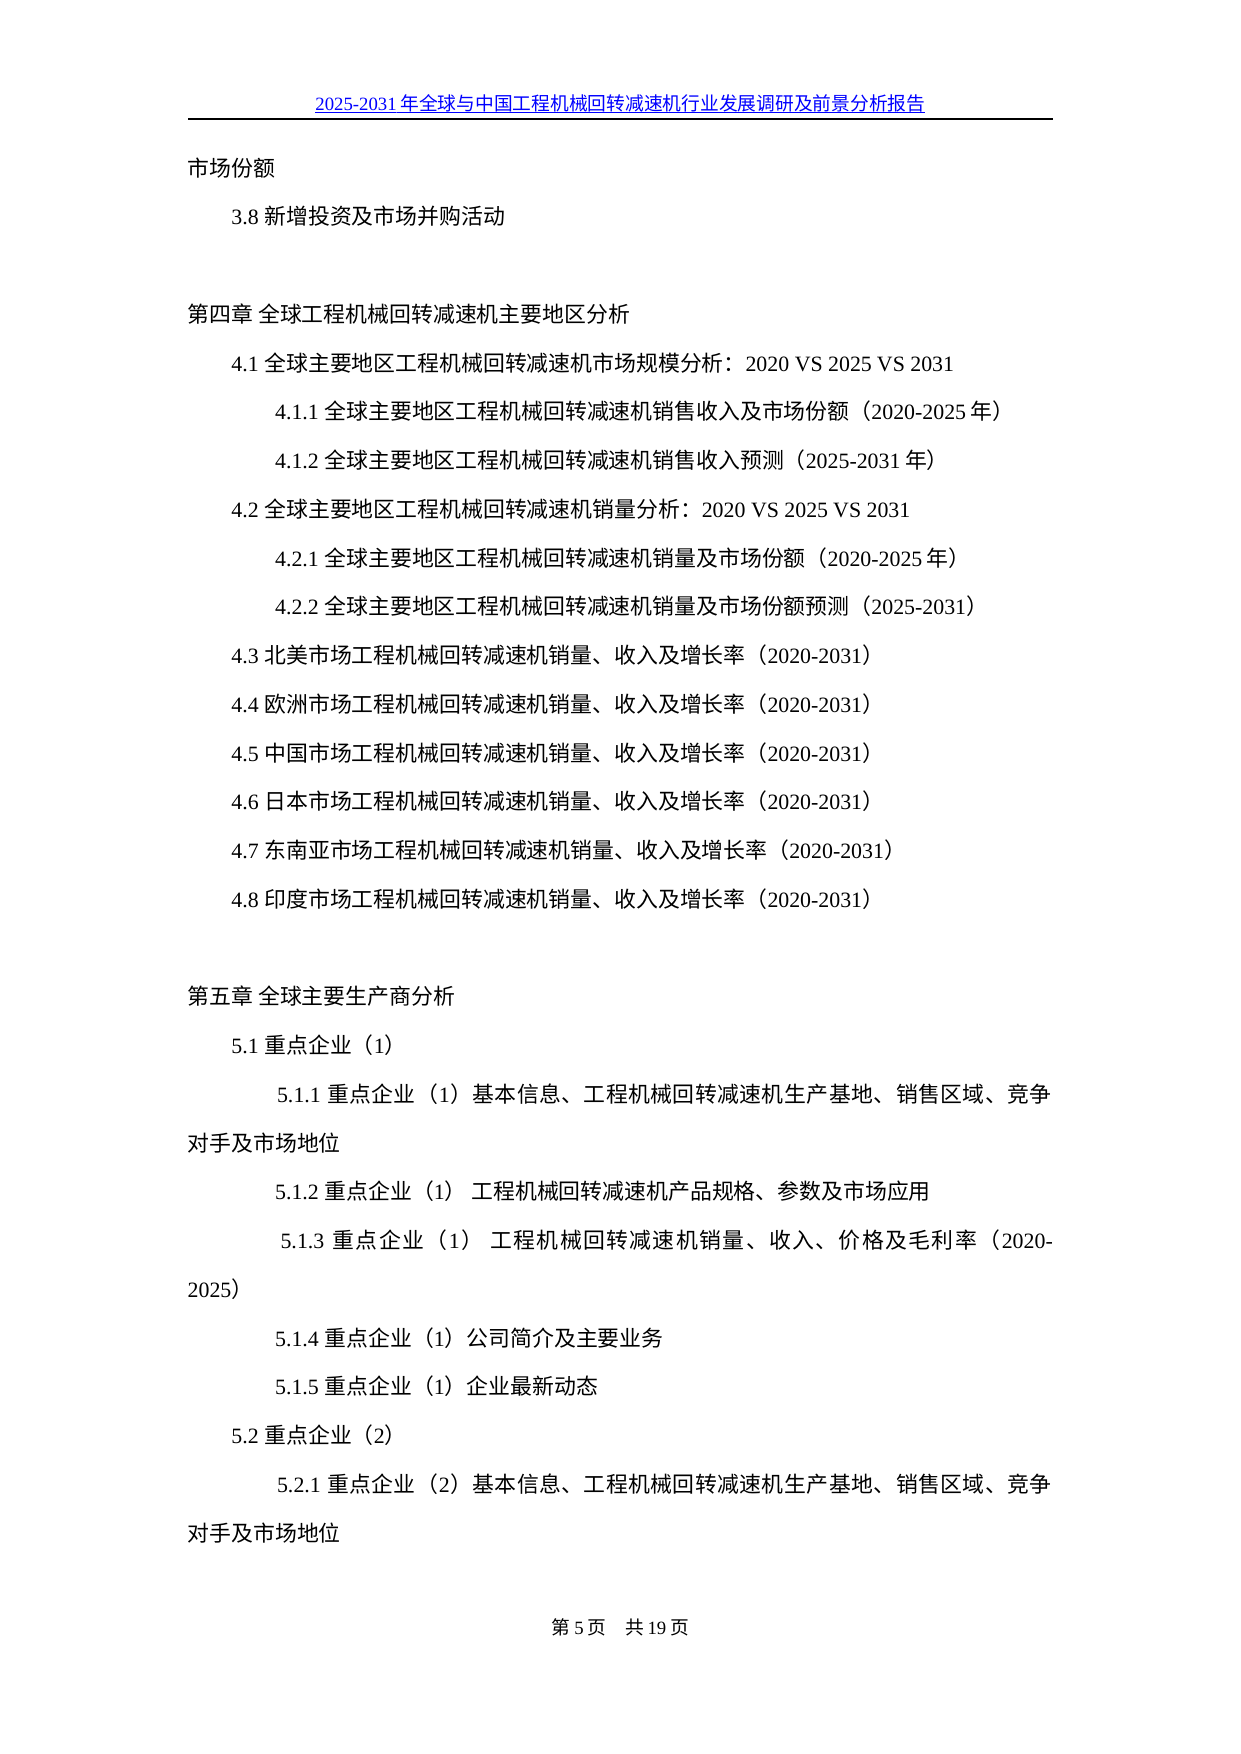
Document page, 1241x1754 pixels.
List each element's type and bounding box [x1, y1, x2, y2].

text [187, 150, 1053, 1548]
